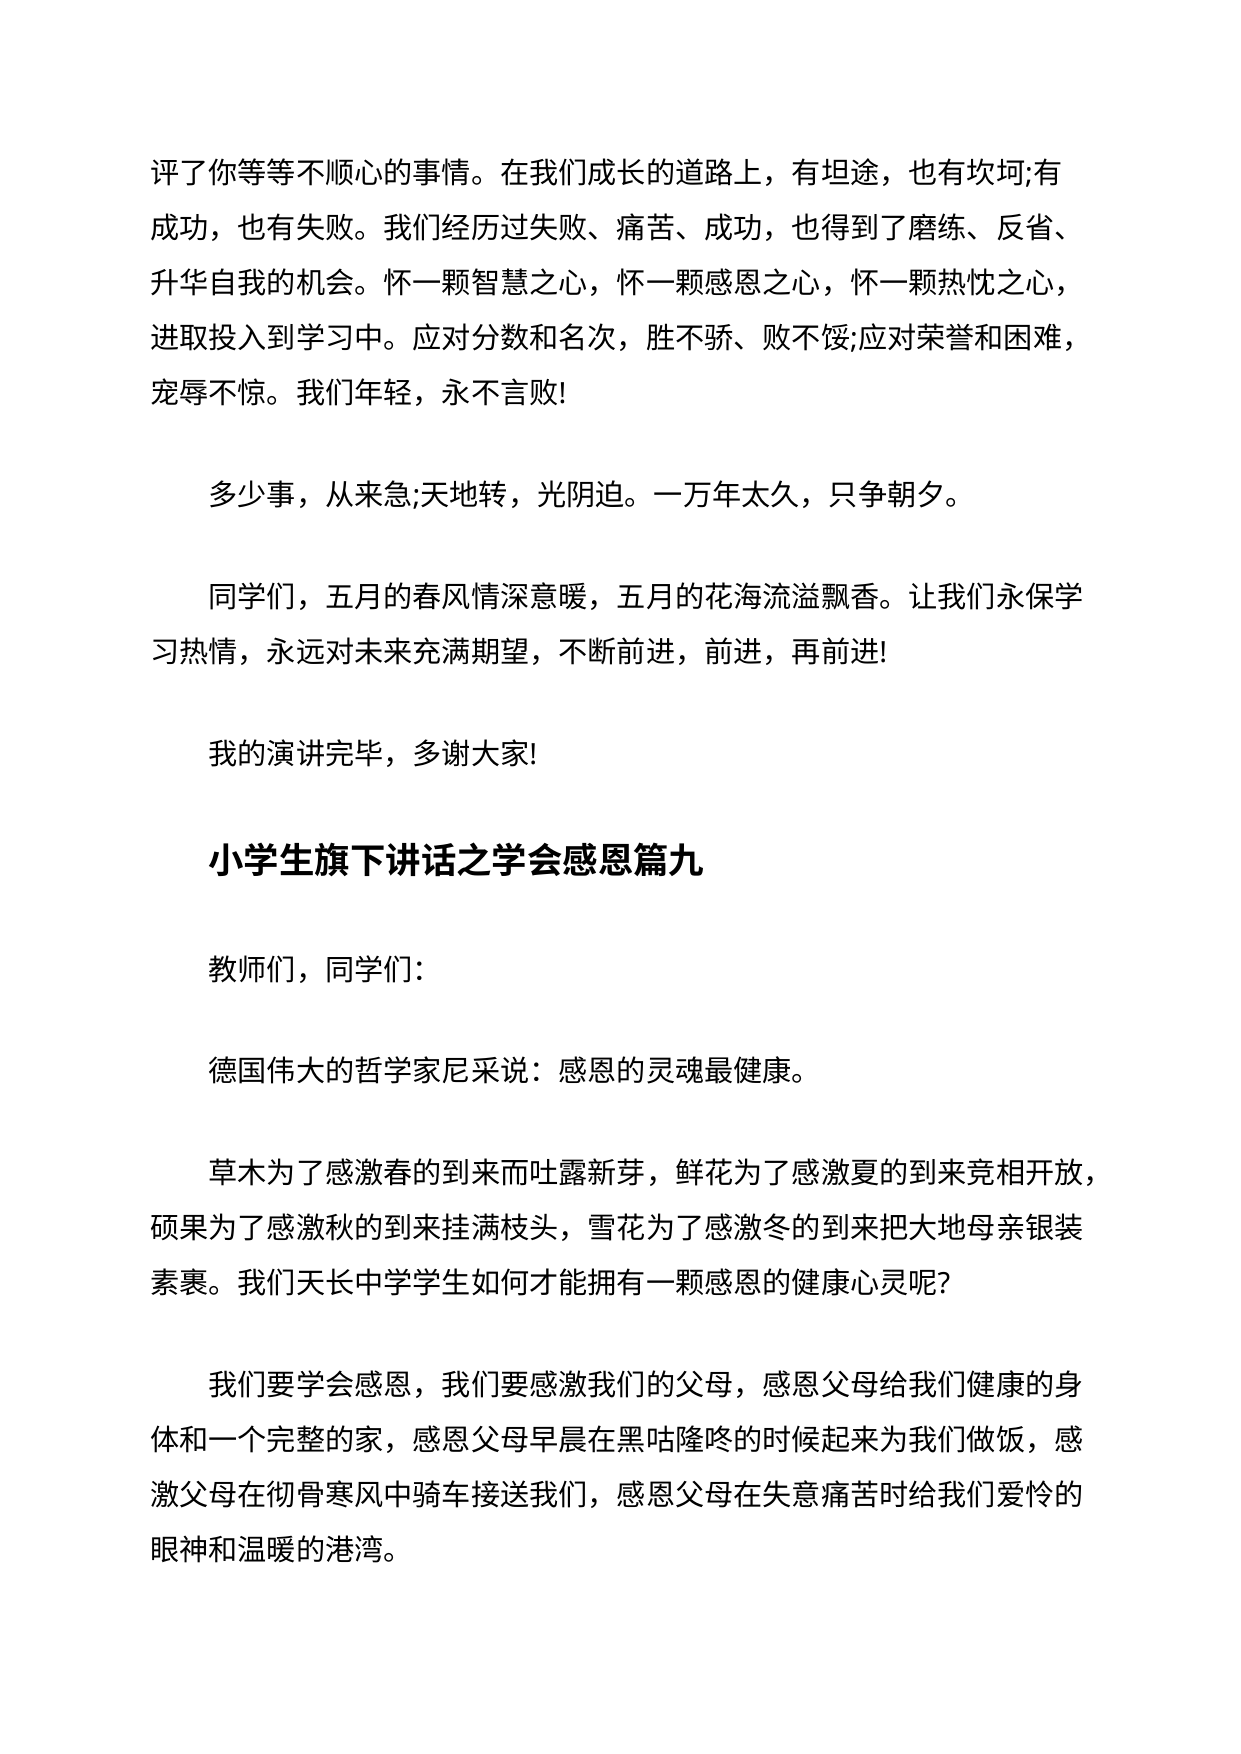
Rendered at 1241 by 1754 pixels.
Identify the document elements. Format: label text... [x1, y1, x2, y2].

text 同学们，五月的春风情深意暖，五月的花海流溢飘香。让我们永保学习热情，永远对未来充满期望，不断前进，前进，再前进! [150, 574, 1090, 671]
text 教师们，同学们： [150, 946, 1090, 988]
text 德国伟大的哲学家尼采说：感恩的灵魂最健康。 [150, 1048, 1090, 1090]
text 草木为了感激春的到来而吐露新芽，鲜花为了感激夏的到来竞相开放，硕果为了感激秋的到来挂满枝头，雪花为了感激冬的到来把大地母亲银装素裹。我们天长中学学生如何才能拥有一颗感恩的健康心灵呢? [150, 1149, 1090, 1302]
text 小学生旗下讲话之学会感恩篇九 [150, 833, 1090, 884]
text 我们要学会感恩，我们要感激我们的父母，感恩父母给我们健康的身体和一个完整的家，感恩父母早晨在黑咕隆咚的时候起来为我们做饭，感激父母在彻骨寒风中骑车接送我们，感恩父母在失意痛苦时给我们爱怜的眼神和温暖的港湾。 [150, 1361, 1090, 1568]
text 我的演讲完毕，多谢大家! [150, 731, 1090, 773]
text 多少事，从来急;天地转，光阴迫。一万年太久，只争朝夕。 [150, 472, 1090, 514]
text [150, 150, 1090, 412]
